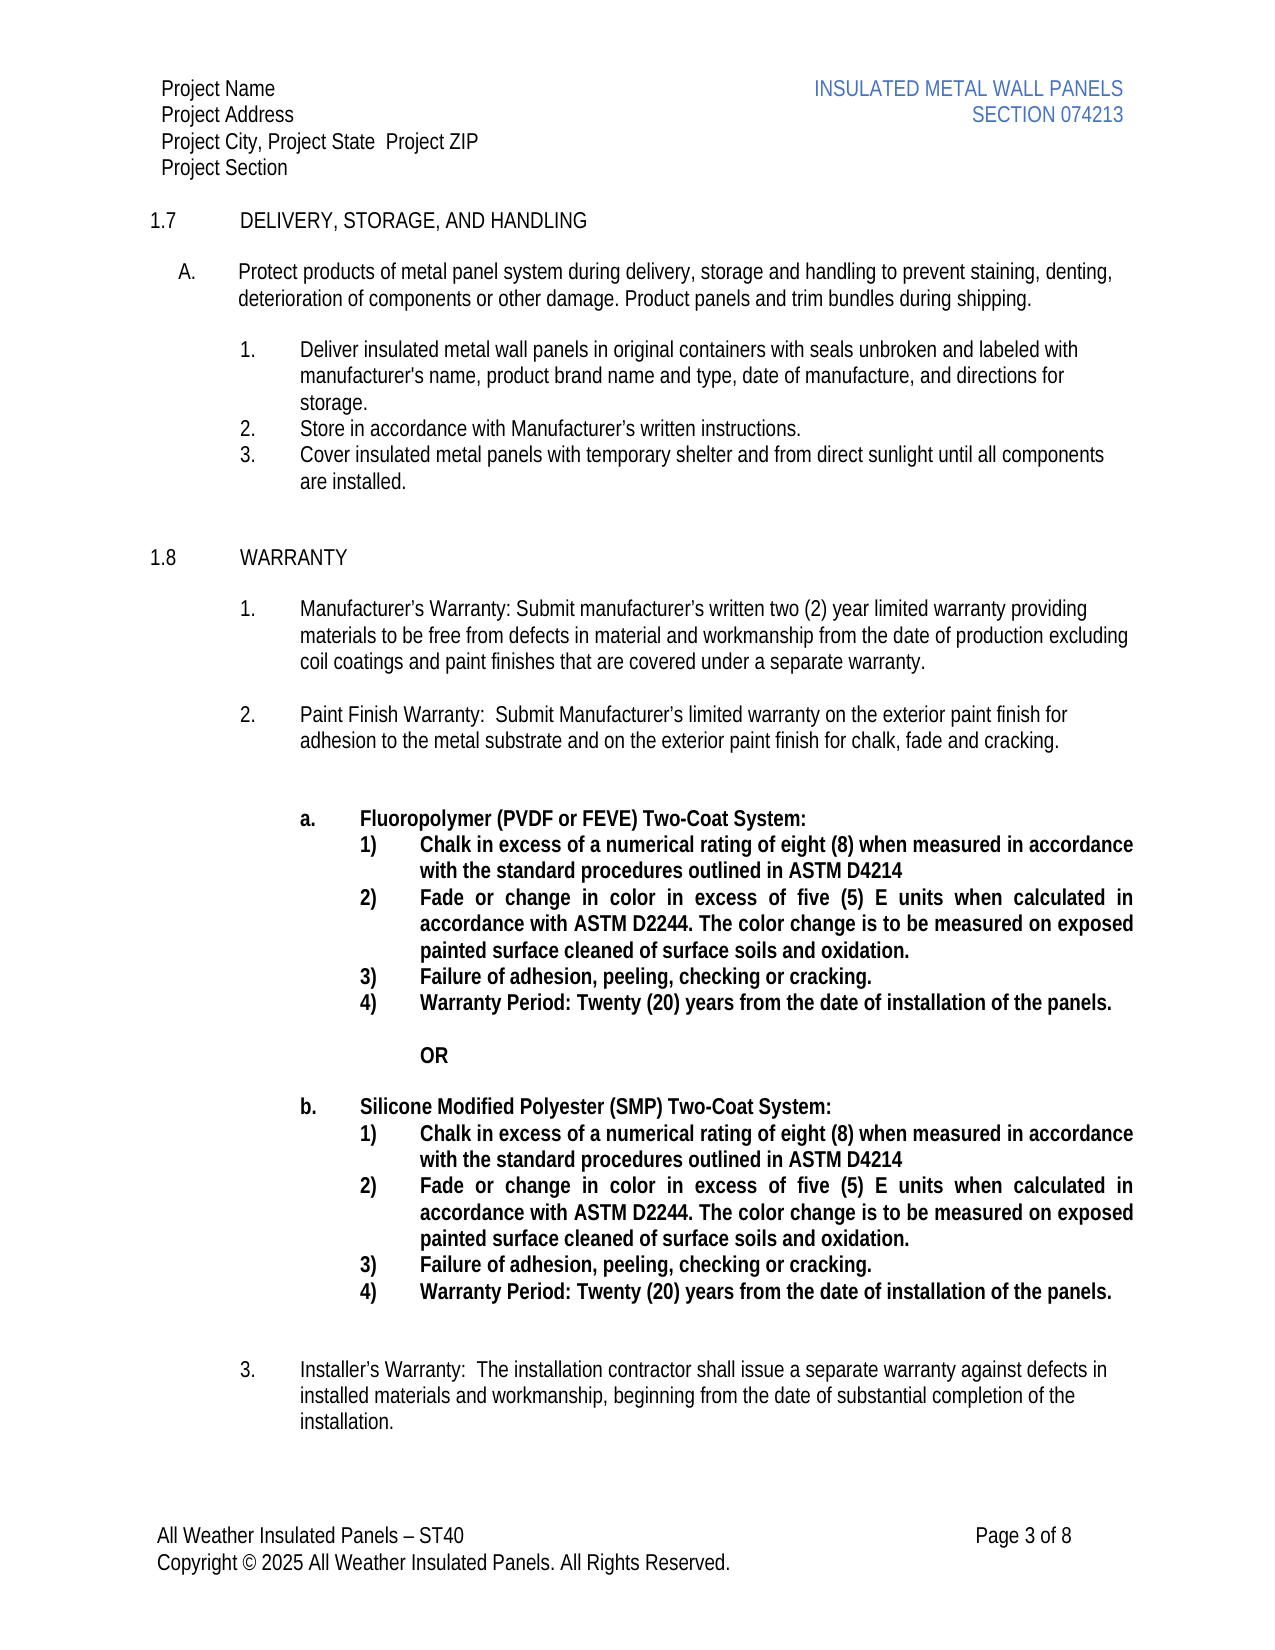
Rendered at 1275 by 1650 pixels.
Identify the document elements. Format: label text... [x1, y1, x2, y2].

text Fluoropolymer (PVDF or FEVE) Two-Coat System: [300, 805, 1134, 831]
text Store in accordance with Manufacturer’s written instructions. [240, 415, 1134, 441]
text Failure of adhesion, peeling, checking or cracking. [360, 963, 1134, 989]
text Chalk in excess of a numerical rating of eight (8) when measured in accordance with the standard procedures outlined in ASTM D4214 [360, 831, 1134, 884]
text Warranty [150, 544, 1134, 570]
text Installer’s Warranty: The installation contractor shall issue a separate warranty against defects in installed materials and workmanship, beginning from the date of substantial completion of the installation. [240, 1356, 1134, 1434]
text Warranty Period: Twenty (20) years from the date of installation of the panels. [360, 1278, 1134, 1304]
text Paint Finish Warranty: Submit Manufacturer’s limited warranty on the exterior paint finish for adhesion to the metal substrate and on the exterior paint finish for chalk, fade and cracking. [240, 701, 1134, 753]
text Manufacturer’s Warranty: Submit manufacturer’s written two (2) year limited warranty providing materials to be free from defects in material and workmanship from the date of production excluding coil coatings and paint finishes that are covered under a separate warranty. [240, 595, 1134, 674]
text DELIVERY, STORAGE, AND HANDLING [150, 207, 1134, 233]
text Deliver insulated metal wall panels in original containers with seals unbroken and labeled with manufacturer's name, product brand name and type, date of manufacture, and directions for storage. [240, 336, 1134, 415]
text Fade or change in color in excess of five (5) E units when calculated in accordance with ASTM D2244. The color change is to be measured on exposed painted surface cleaned of surface soils and oxidation. [360, 884, 1134, 963]
text Fade or change in color in excess of five (5) E units when calculated in accordance with ASTM D2244. The color change is to be measured on exposed painted surface cleaned of surface soils and oxidation. [360, 1172, 1134, 1251]
text Protect products of metal panel system during delivery, storage and handling to prevent staining, denting, deterioration of components or other damage. Product panels and trim bundles during shipping. [178, 258, 1134, 311]
text Silicone Modified Polyester (SMP) Two-Coat System: [300, 1093, 1134, 1120]
list OR [420, 1042, 1134, 1068]
text Cover insulated metal panels with temporary shelter and from direct sunlight until all components are installed. [240, 441, 1134, 494]
text Failure of adhesion, peeling, checking or cracking. [360, 1251, 1134, 1278]
text Chalk in excess of a numerical rating of eight (8) when measured in accordance with the standard procedures outlined in ASTM D4214 [360, 1120, 1134, 1172]
text Warranty Period: Twenty (20) years from the date of installation of the panels. [360, 989, 1134, 1016]
